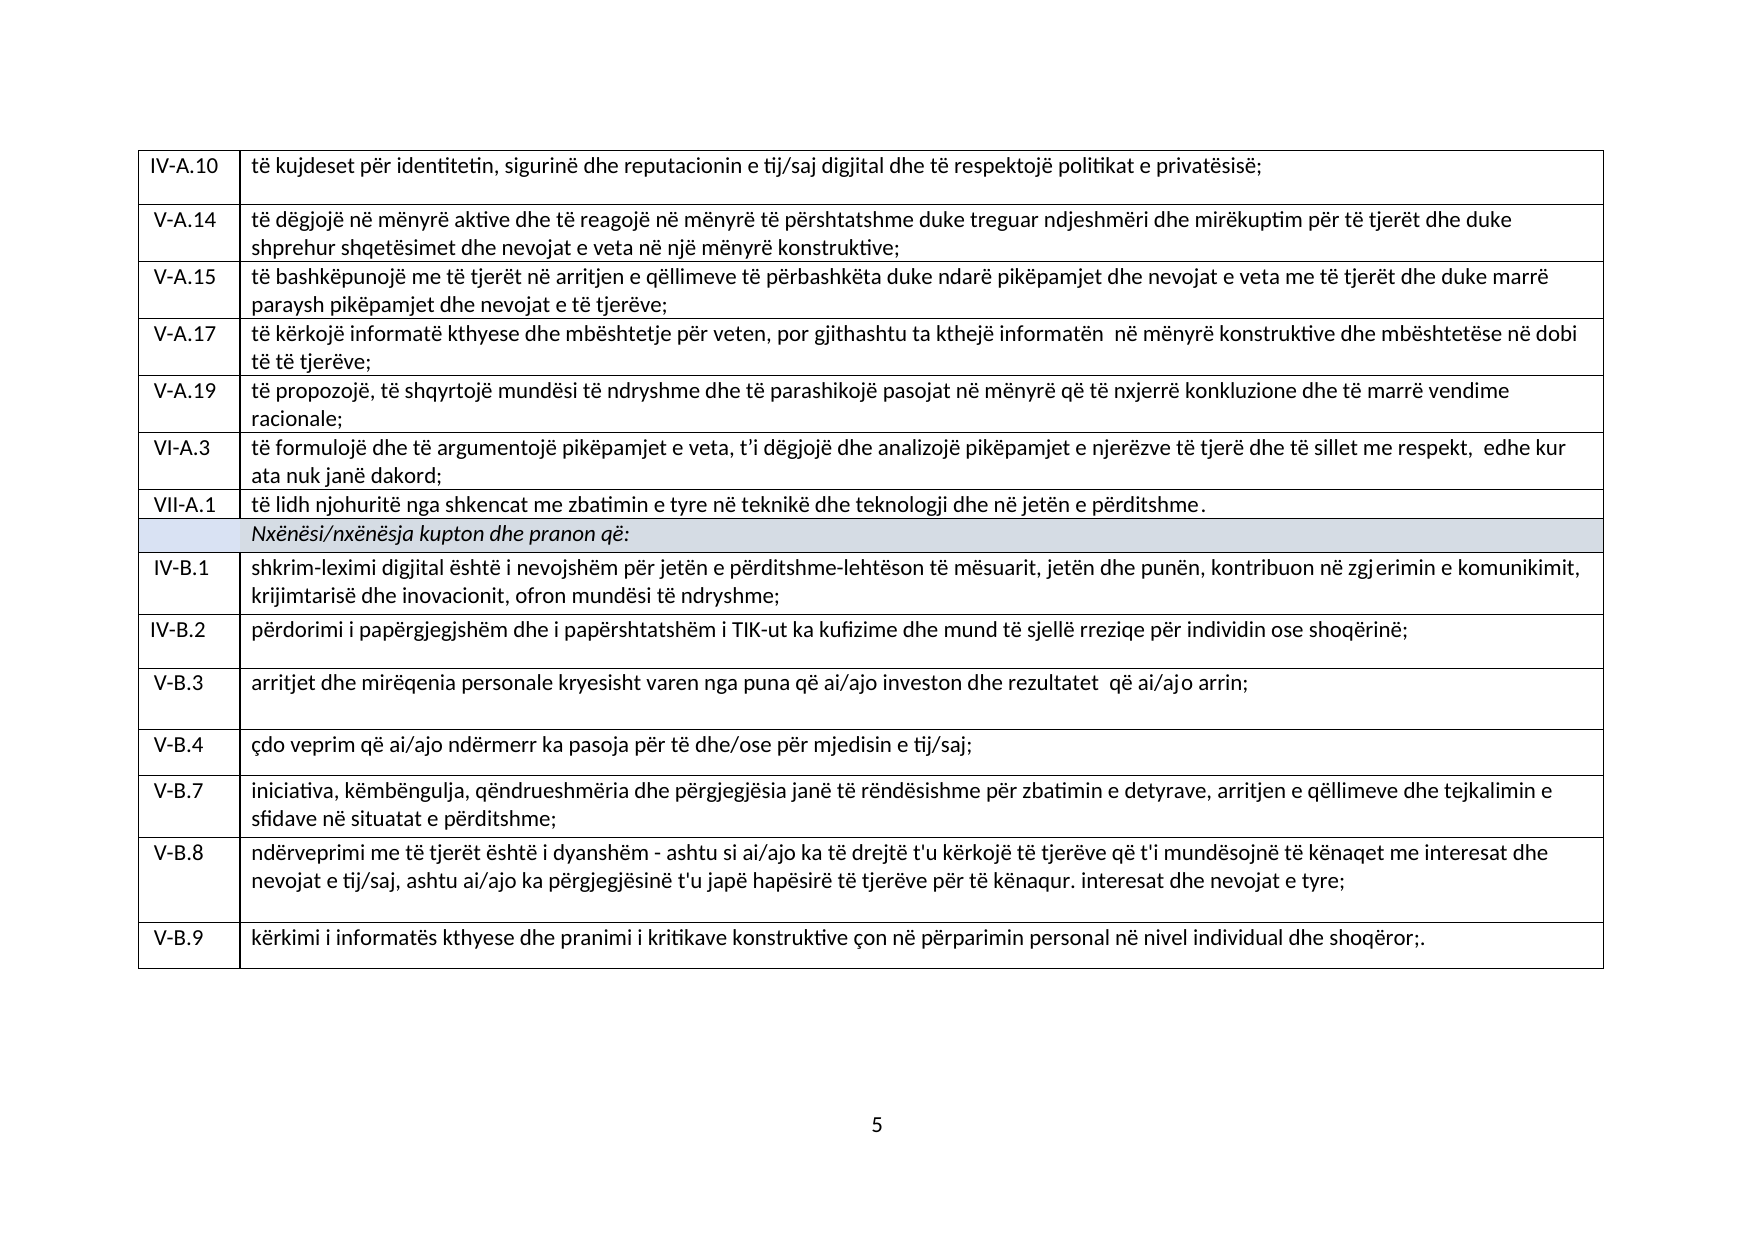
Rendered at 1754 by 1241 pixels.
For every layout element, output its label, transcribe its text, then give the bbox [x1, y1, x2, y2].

table_cell V-A.17 [139, 319, 239, 375]
table_cell të bashkëpunojë me të tjerët në arritjen e qëllimeve të përbashkëta duke ndarë pikëpamjet dhe nevojat e veta me të tjerët dhe duke marrë paraysh pikëpamjet dhe nevojat e të tjerëve; [241, 262, 1603, 318]
table_cell V-A.15 [139, 262, 239, 318]
table_cell V-B.8 [139, 838, 239, 922]
table_cell shkrim-leximi digjital është i nevojshëm për jetën e përditshme-lehtëson të mësuarit, jetën dhe punën, kontribuon në zgjerimin e komunikimit, krijimtarisë dhe inovacionit, ofron mundësi të ndryshme; [241, 553, 1603, 614]
table_cell përdorimi i papërgjegjshëm dhe i papërshtatshëm i TIK-ut ka kufizime dhe mund të sjellë rreziqe për individin ose shoqërinë; [241, 615, 1603, 667]
table_cell të kërkojë informatë kthyese dhe mbështetje për veten, por gjithashtu ta kthejë informatën në mënyrë konstruktive dhe mbështetëse në dobi të të tjerëve; [241, 319, 1603, 375]
table_cell IV-B.2 [139, 615, 239, 667]
table_cell arritjet dhe mirëqenia personale kryesisht varen nga puna që ai/ajo investon dhe rezultatet që ai/ajo arrin; [241, 669, 1603, 729]
table_cell V-B.7 [139, 776, 239, 837]
table_cell IV-A.10 [139, 151, 239, 204]
table_cell çdo veprim që ai/ajo ndërmerr ka pasoja për të dhe/ose për mjedisin e tij/saj; [241, 730, 1603, 775]
table_cell VII-A.1 [139, 490, 239, 518]
table_cell [139, 519, 240, 552]
table_cell ndërveprimi me të tjerët është i dyanshëm - ashtu si ai/ajo ka të drejtë t'u kërkojë të tjerëve që t'i mundësojnë të kënaqet me interesat dhe nevojat e tij/saj, ashtu ai/ajo ka përgjegjësinë t'u japë hapësirë të tjerëve për të kënaqur. interesat dhe nevojat e tyre; [241, 838, 1603, 922]
table_cell të dëgjojë në mënyrë aktive dhe të reagojë në mënyrë të përshtatshme duke treguar ndjeshmëri dhe mirëkuptim për të tjerët dhe duke shprehur shqetësimet dhe nevojat e veta në një mënyrë konstruktive; [241, 205, 1603, 261]
table_cell të lidh njohuritë nga shkencat me zbatimin e tyre në teknikë dhe teknologji dhe në jetën e përditshme. [241, 490, 1603, 518]
table_cell V-B.3 [139, 669, 239, 729]
table_cell të formulojë dhe të argumentojë pikëpamjet e veta, t’i dëgjojë dhe analizojë pikëpamjet e njerëzve të tjerë dhe të sillet me respekt, edhe kur ata nuk janë dakord; [241, 433, 1603, 489]
table_cell IV-B.1 [139, 553, 239, 614]
table_cell të kujdeset për identitetin, sigurinë dhe reputacionin e tij/saj digjital dhe të respektojë politikat e privatësisë; [241, 151, 1603, 204]
table_cell V-B.9 [139, 923, 239, 968]
table_cell V-A.19 [139, 376, 239, 432]
table_cell V-A.14 [139, 205, 239, 261]
table_cell të propozojë, të shqyrtojë mundësi të ndryshme dhe të parashikojë pasojat në mënyrë që të nxjerrë konkluzione dhe të marrë vendime racionale; [241, 376, 1603, 432]
table_cell Nxënësi/nxënësja kupton dhe pranon që: [240, 519, 1603, 552]
table_cell iniciativa, këmbëngulja, qëndrueshmëria dhe përgjegjësia janë të rëndësishme për zbatimin e detyrave, arritjen e qëllimeve dhe tejkalimin e sfidave në situatat e përditshme; [241, 776, 1603, 837]
table_cell VI-A.3 [139, 433, 239, 489]
table_cell kërkimi i informatës kthyese dhe pranimi i kritikave konstruktive çon në përparimin personal në nivel individual dhe shoqëror;. [241, 923, 1603, 968]
table_cell V-B.4 [139, 730, 239, 775]
